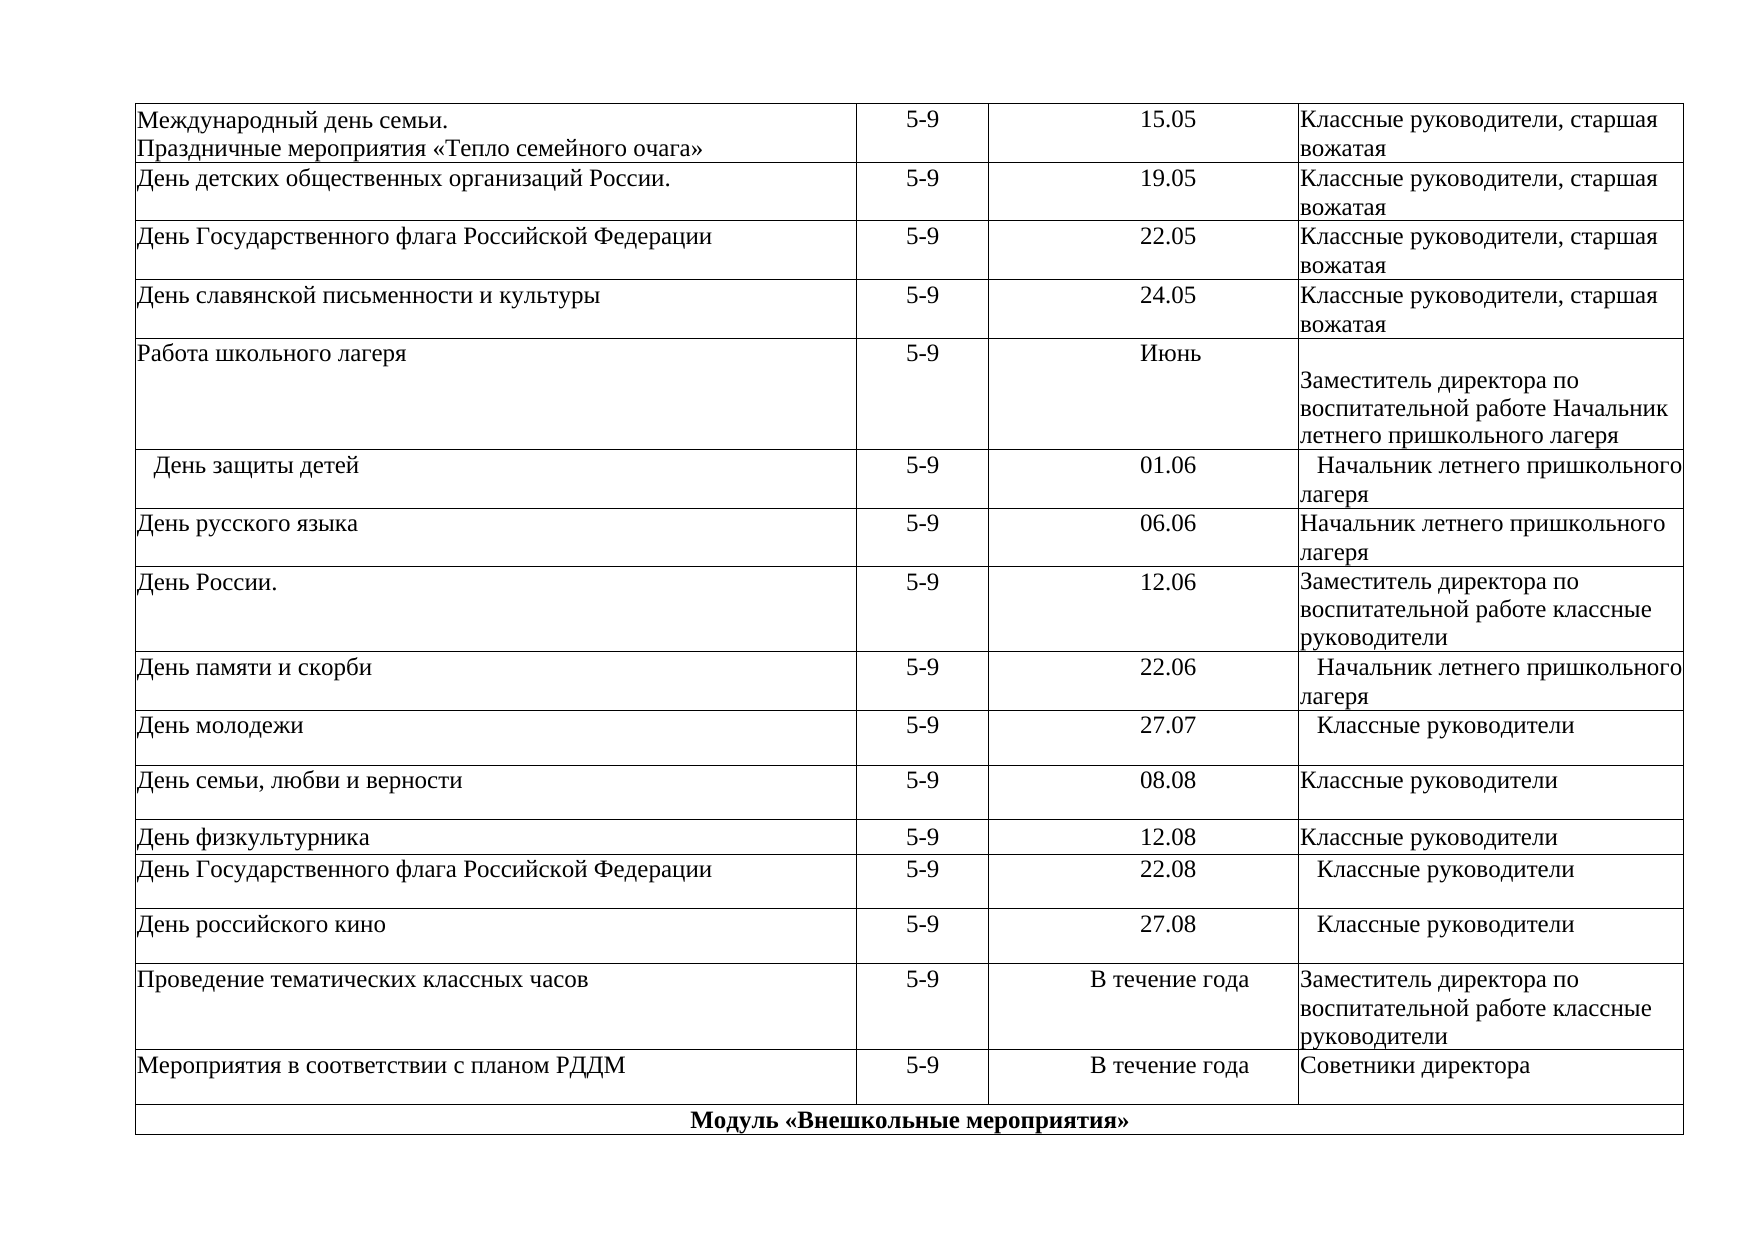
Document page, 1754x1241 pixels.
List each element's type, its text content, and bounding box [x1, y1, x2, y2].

table_cell 24.05 [989, 280, 1298, 337]
table_cell 5-9 [857, 766, 988, 819]
table_cell День молодежи [136, 711, 856, 764]
table_cell Классные руководители [1299, 766, 1683, 819]
table_cell 5-9 [857, 163, 988, 220]
table_cell Начальник летнего пришкольного лагеря [1299, 450, 1683, 507]
table_cell 5-9 [857, 855, 988, 908]
table_cell 12.08 [989, 820, 1298, 853]
table_cell День славянской письменности и культуры [136, 280, 856, 337]
table_cell Проведение тематических классных часов [136, 964, 856, 1049]
table_cell Заместитель директора по воспитательной работе классные руководители [1299, 964, 1683, 1049]
table_cell 5-9 [857, 450, 988, 507]
table_cell День российского кино [136, 909, 856, 963]
table_cell 22.06 [989, 652, 1298, 709]
table_cell 5-9 [857, 652, 988, 709]
table_cell 27.08 [989, 909, 1298, 963]
table_cell 5-9 [857, 339, 988, 449]
table_cell Классные руководители, старшая вожатая [1299, 221, 1683, 279]
table_cell Классные руководители [1299, 711, 1683, 764]
table_cell 5-9 [857, 221, 988, 279]
table_cell Классные руководители [1299, 820, 1683, 853]
table_cell День России. [136, 567, 856, 651]
table_cell День русского языка [136, 509, 856, 566]
table_cell День защиты детей [136, 450, 856, 507]
table_header 15.05 [989, 104, 1298, 162]
table_cell 5-9 [857, 909, 988, 963]
table_header Международный день семьи. Праздничные мероприятия «Тепло семейного очага» [136, 104, 856, 162]
table_cell Мероприятия в соответствии с планом РДДМ [136, 1050, 856, 1103]
table_cell Заместитель директора по воспитательной работе Начальник летнего пришкольного лагеря [1299, 339, 1683, 449]
table_cell День памяти и скорби [136, 652, 856, 709]
table_header 5-9 [857, 104, 988, 162]
table_cell Классные руководители, старшая вожатая [1299, 280, 1683, 337]
table_cell Классные руководители, старшая вожатая [1299, 163, 1683, 220]
table_cell Модуль «Внешкольные мероприятия» [136, 1105, 1683, 1133]
table_cell 19.05 [989, 163, 1298, 220]
table_cell Начальник летнего пришкольного лагеря [1299, 509, 1683, 566]
table_cell Классные руководители [1299, 855, 1683, 908]
table_cell 5-9 [857, 509, 988, 566]
table_cell 5-9 [857, 820, 988, 853]
table_cell Классные руководители [1299, 909, 1683, 963]
table_cell 08.08 [989, 766, 1298, 819]
table_cell 12.06 [989, 567, 1298, 651]
table_cell Советники директора [1299, 1050, 1683, 1103]
table_cell 22.08 [989, 855, 1298, 908]
table_cell День детских общественных организаций России. [136, 163, 856, 220]
table_cell День Государственного флага Российской Федерации [136, 855, 856, 908]
table_cell 5-9 [857, 280, 988, 337]
table_header Классные руководители, старшая вожатая [1299, 104, 1683, 162]
table_cell 5-9 [857, 567, 988, 651]
table_cell 5-9 [857, 711, 988, 764]
table_cell День Государственного флага Российской Федерации [136, 221, 856, 279]
table_cell Работа школьного лагеря [136, 339, 856, 449]
table_cell 22.05 [989, 221, 1298, 279]
table_cell Начальник летнего пришкольного лагеря [1299, 652, 1683, 709]
table_cell День физкультурника [136, 820, 856, 853]
table_cell День семьи, любви и верности [136, 766, 856, 819]
table_cell 5-9 [857, 1050, 988, 1103]
table_cell 01.06 [989, 450, 1298, 507]
table_cell Заместитель директора по воспитательной работе классные руководители [1299, 567, 1683, 651]
table_cell В течение года [989, 964, 1298, 1049]
table_cell Июнь [989, 339, 1298, 449]
table_cell В течение года [989, 1050, 1298, 1103]
table_cell 27.07 [989, 711, 1298, 764]
table_cell 5-9 [857, 964, 988, 1049]
table_cell 06.06 [989, 509, 1298, 566]
